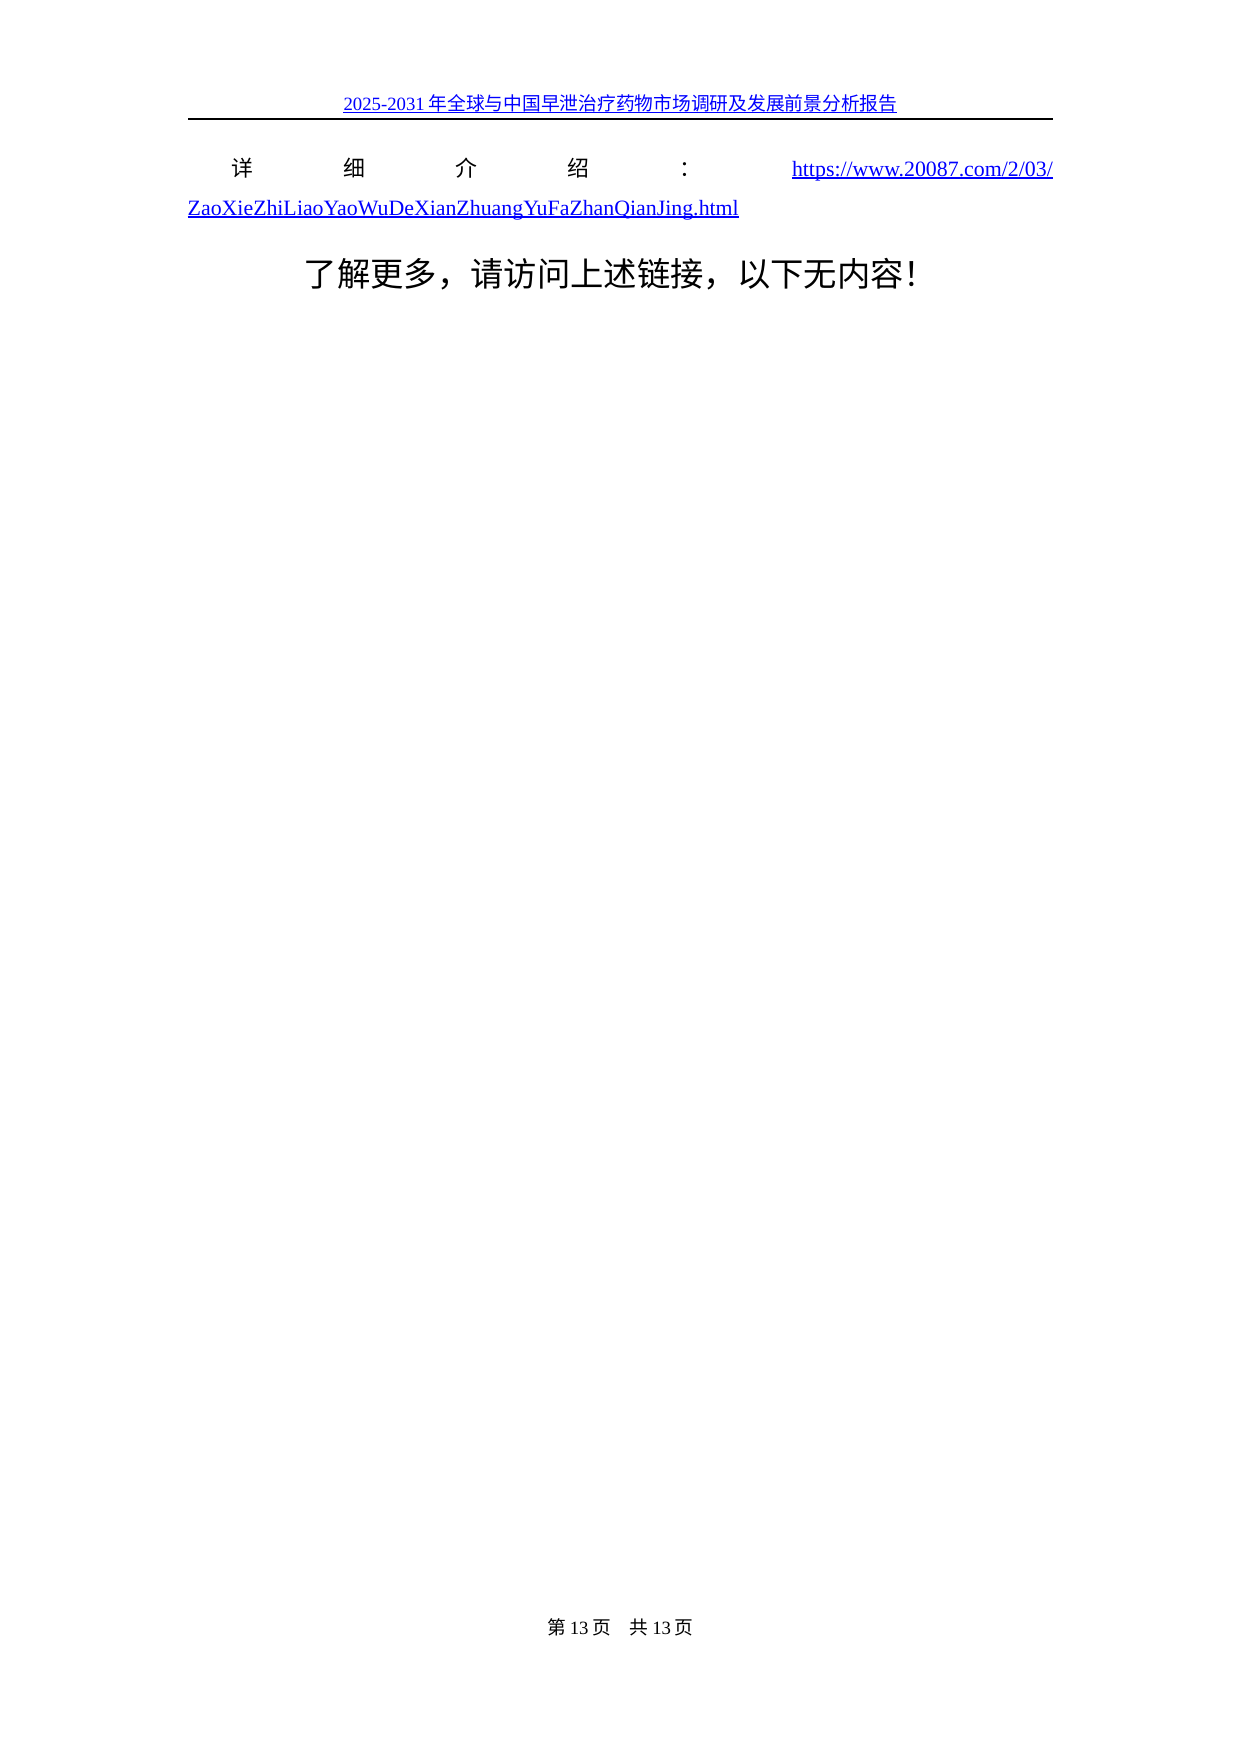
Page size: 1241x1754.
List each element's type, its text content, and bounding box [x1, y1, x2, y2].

title 了解更多，请访问上述链接，以下无内容！ [187, 239, 1053, 304]
text 详细介绍：https://www.20087.com/2/03/ZaoXieZhiLiaoYaoWuDeXianZhuangYuFaZhanQianJing.html [187, 150, 1053, 223]
